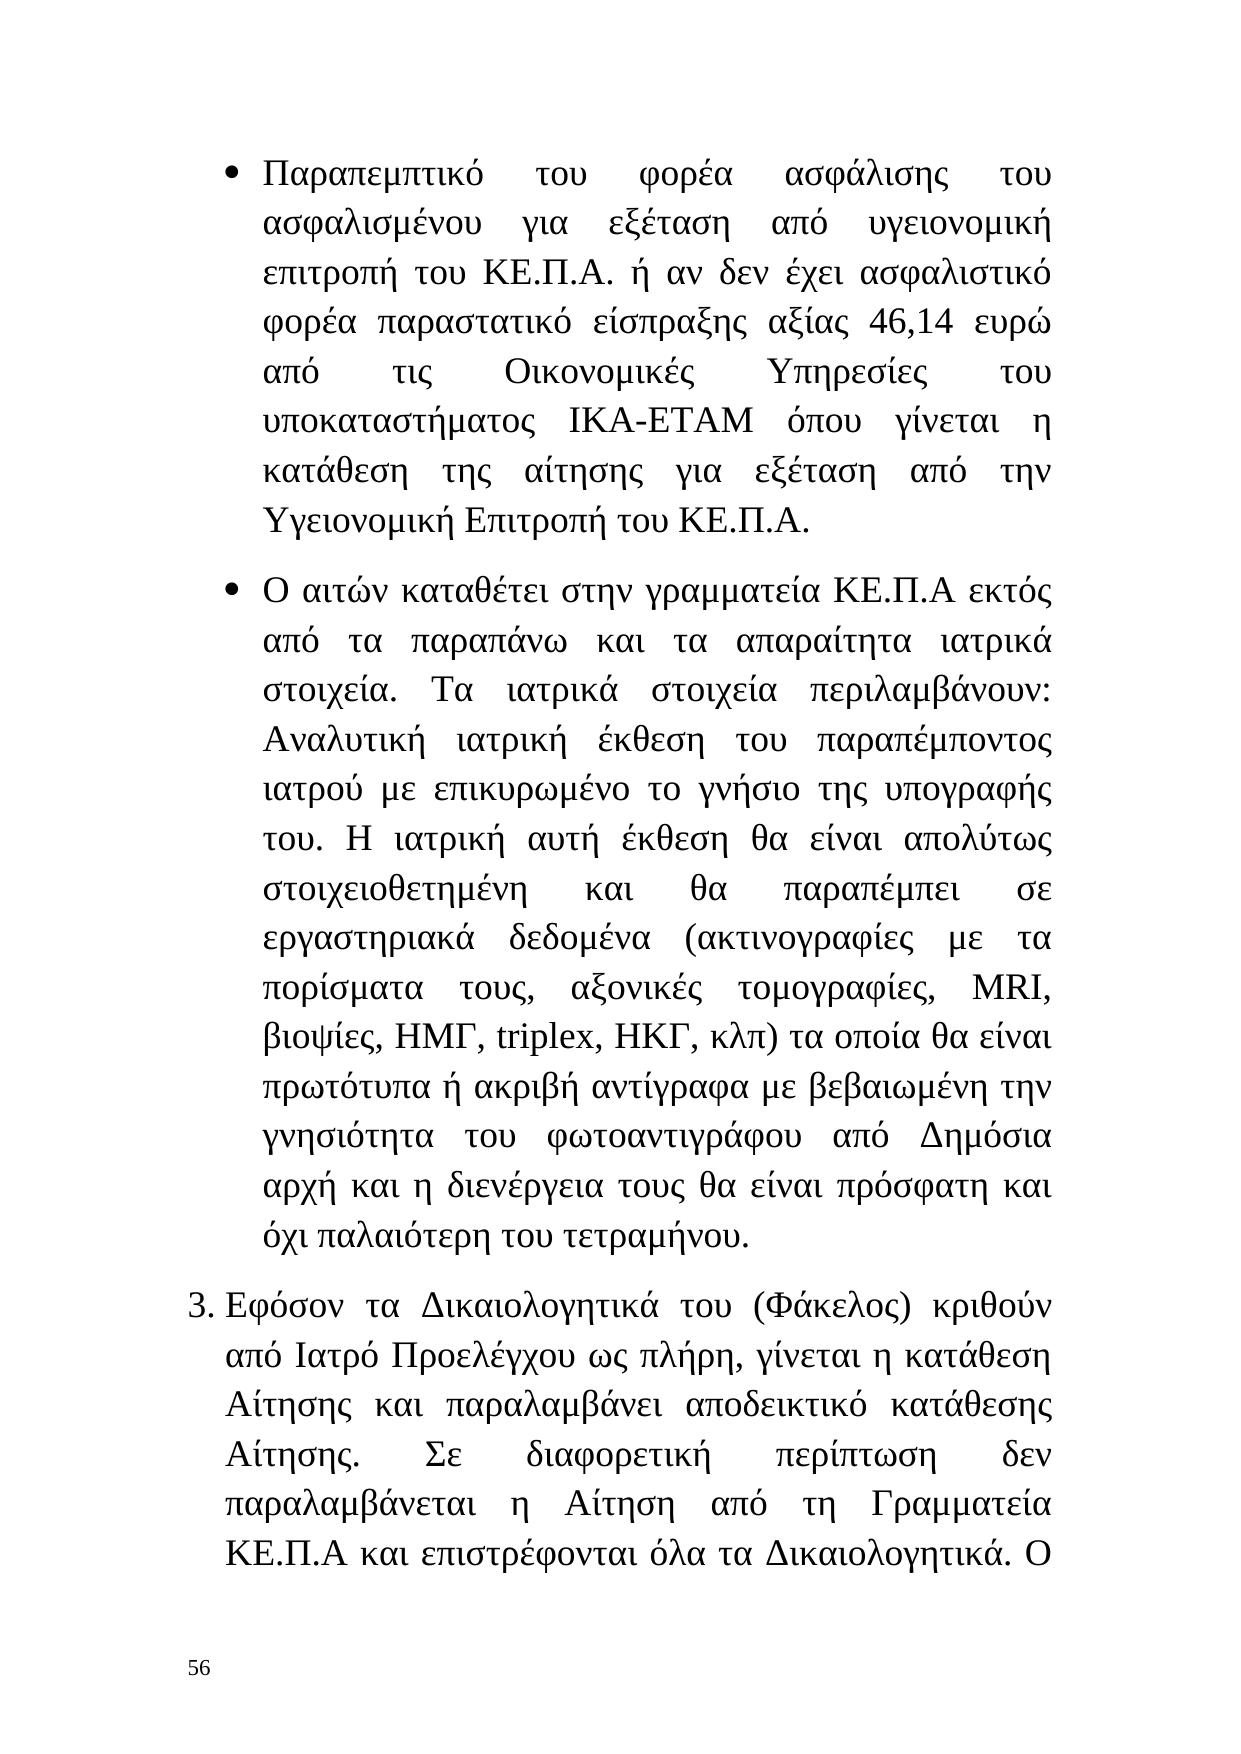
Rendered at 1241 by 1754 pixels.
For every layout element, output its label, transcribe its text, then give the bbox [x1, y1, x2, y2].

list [187, 1282, 1053, 1573]
list Παραπεμπτικό του φορέα ασφάλισης του ασφαλισμένου για εξέταση από υγειονομική επιτροπή του ΚΕ.Π.Α. ή αν δεν έχει ασφαλιστικό φορέα παραστατικό είσπραξης αξίας 46,14 ευρώ από τις Οικονομικές Υπηρεσίες του υποκαταστήματος ΙΚΑ-ΕΤΑΜ όπου γίνεται η κατάθεση της αίτησης για εξέταση από την Υγειονομική Επιτροπή του ΚΕ.Π.Α. [225, 150, 1053, 540]
list Ο αιτών καταθέτει στην γραμματεία ΚΕ.Π.Α εκτός από τα παραπάνω και τα απαραίτητα ιατρικά στοιχεία. Τα ιατρικά στοιχεία περιλαμβάνουν: Αναλυτική ιατρική έκθεση του παραπέμποντος ιατρού με επικυρωμένο το γνήσιο της υπογραφής του. Η ιατρική αυτή έκθεση θα είναι απολύτως στοιχειοθετημένη και θα παραπέμπει σε εργαστηριακά δεδομένα (ακτινογραφίες με τα πορίσματα τους, αξονικές τομογραφίες, MRI, βιοψίες, ΗΜΓ, triplex, ΗΚΓ, κλπ) τα οποία θα είναι πρωτότυπα ή ακριβή αντίγραφα με βεβαιωμένη την γνησιότητα του φωτοαντιγράφου από Δημόσια αρχή και η διενέργεια τους θα είναι πρόσφατη και όχι παλαιότερη του τετραμήνου. [225, 567, 1053, 1255]
